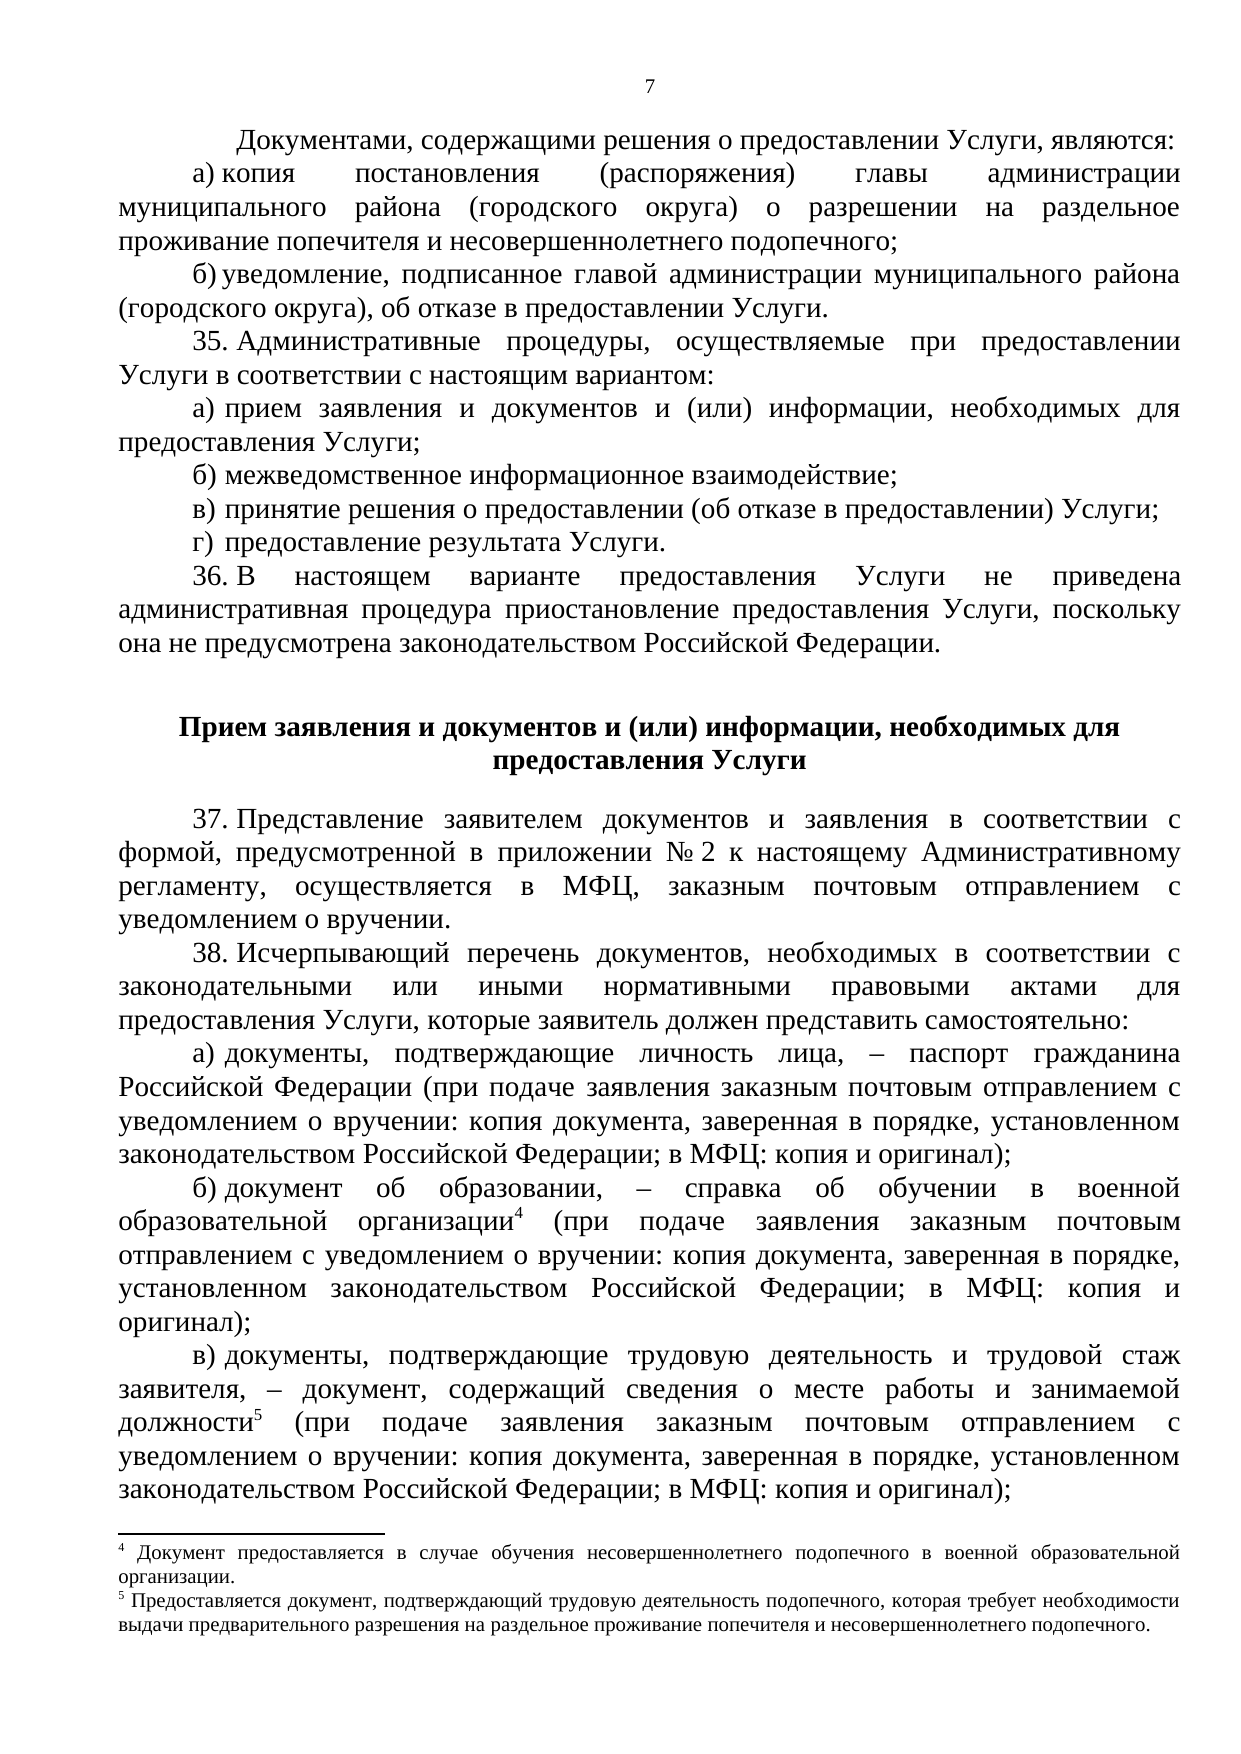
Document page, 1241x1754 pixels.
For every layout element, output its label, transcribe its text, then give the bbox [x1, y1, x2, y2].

list Документами, содержащими решения о предоставлении Услуги, являются: [118, 122, 1181, 156]
list предоставление результата Услуги. [118, 524, 1181, 558]
list документ об образовании, – справка об обучении в военной образовательной организации (при подаче заявления заказным почтовым отправлением с уведомлением о вручении: копия документа, заверенная в порядке, установленном законодательством Российской Федерации; в МФЦ: копия и оригинал); [118, 1170, 1181, 1337]
list Представление заявителем документов и заявления в соответствии с формой, предусмотренной в приложении № 2 к настоящему Административному регламенту, осуществляется в МФЦ, заказным почтовым отправлением с уведомлением о вручении. [118, 801, 1181, 935]
list Исчерпывающий перечень документов, необходимых в соответствии с законодательными или иными нормативными правовыми актами для предоставления Услуги, которые заявитель должен представить самостоятельно: [118, 935, 1181, 1036]
list документы, подтверждающие трудовую деятельность и трудовой стаж заявителя, – документ, содержащий сведения о месте работы и занимаемой должности (при подаче заявления заказным почтовым отправлением с уведомлением о вручении: копия документа, заверенная в порядке, установленном законодательством Российской Федерации; в МФЦ: копия и оригинал); [118, 1337, 1181, 1505]
list В настоящем варианте предоставления Услуги не приведена административная процедура приостановление предоставления Услуги, поскольку она не предусмотрена законодательством Российской Федерации. [118, 558, 1181, 659]
list документы, подтверждающие личность лица, – паспорт гражданина Российской Федерации (при подаче заявления заказным почтовым отправлением с уведомлением о вручении: копия документа, заверенная в порядке, установленном законодательством Российской Федерации; в МФЦ: копия и оригинал); [118, 1036, 1181, 1170]
text Прием заявления и документов и (или) информации, необходимых для предоставления Услуги [118, 709, 1181, 776]
list межведомственное информационное взаимодействие; [118, 457, 1181, 491]
list принятие решения о предоставлении (об отказе в предоставлении) Услуги; [118, 491, 1181, 524]
list Административные процедуры, осуществляемые при предоставлении Услуги в соответствии с настоящим вариантом: [118, 323, 1181, 390]
list прием заявления и документов и (или) информации, необходимых для предоставления Услуги; [118, 390, 1181, 457]
list копия постановления (распоряжения) главы администрации муниципального района (городского округа) о разрешении на раздельное проживание попечителя и несовершеннолетнего подопечного; [118, 156, 1181, 256]
list уведомление, подписанное главой администрации муниципального района (городского округа), об отказе в предоставлении Услуги. [118, 256, 1181, 323]
